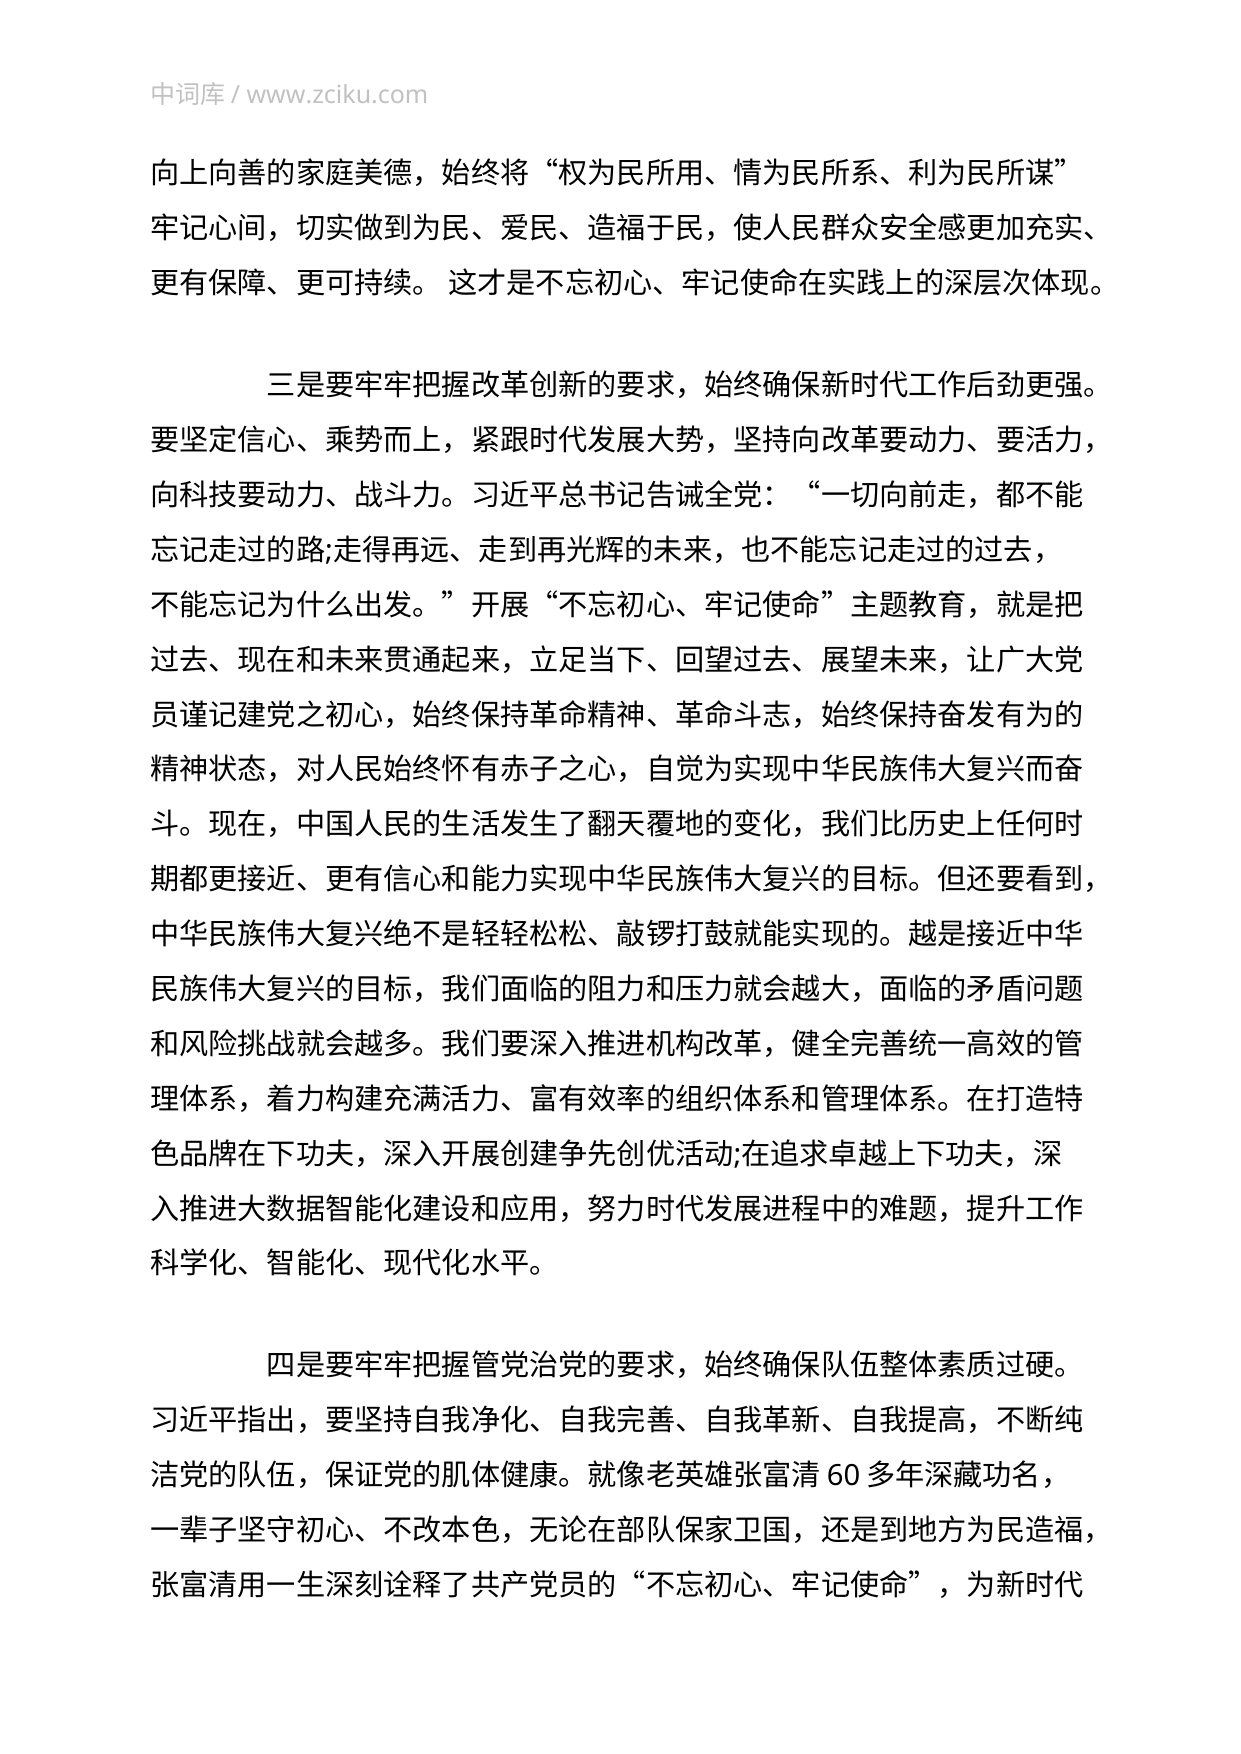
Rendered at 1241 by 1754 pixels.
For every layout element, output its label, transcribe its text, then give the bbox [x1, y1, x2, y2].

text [150, 150, 1090, 302]
text 三是要牢牢把握改革创新的要求，始终确保新时代工作后劲更强。要坚定信心、乘势而上，紧跟时代发展大势，坚持向改革要动力、要活力，向科技要动力、战斗力。习近平总书记告诫全党：“一切向前走，都不能忘记走过的路;走得再远、走到再光辉的未来，也不能忘记走过的过去，不能忘记为什么出发。”开展“不忘初心、牢记使命”主题教育，就是把过去、现在和未来贯通起来，立足当下、回望过去、展望未来，让广大党员谨记建党之初心，始终保持革命精神、革命斗志，始终保持奋发有为的精神状态，对人民始终怀有赤子之心，自觉为实现中华民族伟大复兴而奋斗。现在，中国人民的生活发生了翻天覆地的变化，我们比历史上任何时期都更接近、更有信心和能力实现中华民族伟大复兴的目标。但还要看到，中华民族伟大复兴绝不是轻轻松松、敲锣打鼓就能实现的。越是接近中华民族伟大复兴的目标，我们面临的阻力和压力就会越大，面临的矛盾问题和风险挑战就会越多。我们要深入推进机构改革，健全完善统一高效的管理体系，着力构建充满活力、富有效率的组织体系和管理体系。在打造特色品牌在下功夫，深入开展创建争先创优活动;在追求卓越上下功夫，深入推进大数据智能化建设和应用，努力时代发展进程中的难题，提升工作科学化、智能化、现代化水平。 [150, 362, 1090, 1282]
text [150, 1342, 1090, 1604]
